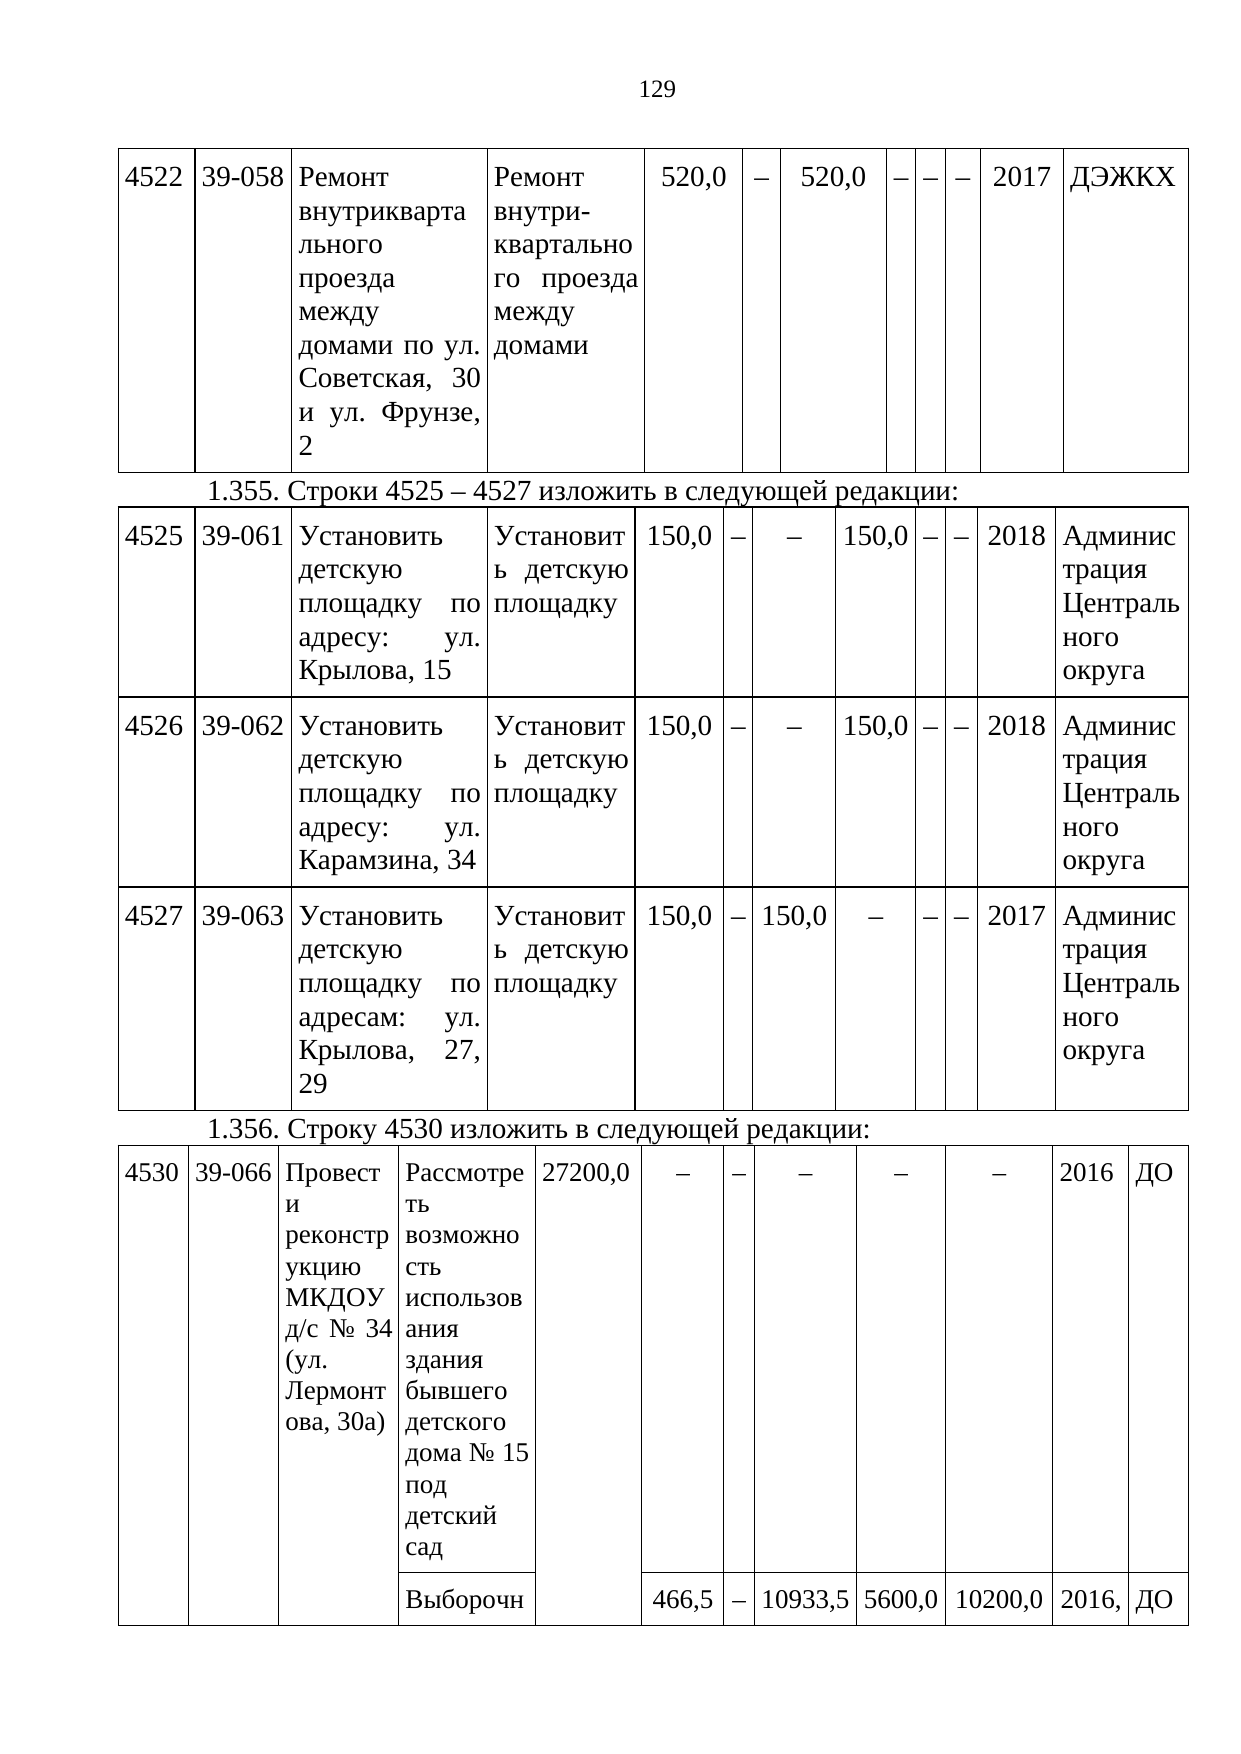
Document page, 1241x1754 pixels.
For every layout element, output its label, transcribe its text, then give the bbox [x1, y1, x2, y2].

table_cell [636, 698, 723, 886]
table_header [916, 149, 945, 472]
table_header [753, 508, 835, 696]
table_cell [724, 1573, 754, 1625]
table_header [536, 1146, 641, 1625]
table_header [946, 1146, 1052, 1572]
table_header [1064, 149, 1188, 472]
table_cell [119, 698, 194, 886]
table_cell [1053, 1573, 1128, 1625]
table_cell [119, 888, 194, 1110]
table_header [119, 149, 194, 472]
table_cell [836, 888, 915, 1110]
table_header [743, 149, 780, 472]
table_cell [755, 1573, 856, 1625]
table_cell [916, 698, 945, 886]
text 1.355. Строки 4525 – 4527 изложить в следующей редакции: [133, 473, 1181, 506]
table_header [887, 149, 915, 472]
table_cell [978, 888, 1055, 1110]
text 1.356. Строку 4530 изложить в следующей редакции: [133, 1111, 1181, 1144]
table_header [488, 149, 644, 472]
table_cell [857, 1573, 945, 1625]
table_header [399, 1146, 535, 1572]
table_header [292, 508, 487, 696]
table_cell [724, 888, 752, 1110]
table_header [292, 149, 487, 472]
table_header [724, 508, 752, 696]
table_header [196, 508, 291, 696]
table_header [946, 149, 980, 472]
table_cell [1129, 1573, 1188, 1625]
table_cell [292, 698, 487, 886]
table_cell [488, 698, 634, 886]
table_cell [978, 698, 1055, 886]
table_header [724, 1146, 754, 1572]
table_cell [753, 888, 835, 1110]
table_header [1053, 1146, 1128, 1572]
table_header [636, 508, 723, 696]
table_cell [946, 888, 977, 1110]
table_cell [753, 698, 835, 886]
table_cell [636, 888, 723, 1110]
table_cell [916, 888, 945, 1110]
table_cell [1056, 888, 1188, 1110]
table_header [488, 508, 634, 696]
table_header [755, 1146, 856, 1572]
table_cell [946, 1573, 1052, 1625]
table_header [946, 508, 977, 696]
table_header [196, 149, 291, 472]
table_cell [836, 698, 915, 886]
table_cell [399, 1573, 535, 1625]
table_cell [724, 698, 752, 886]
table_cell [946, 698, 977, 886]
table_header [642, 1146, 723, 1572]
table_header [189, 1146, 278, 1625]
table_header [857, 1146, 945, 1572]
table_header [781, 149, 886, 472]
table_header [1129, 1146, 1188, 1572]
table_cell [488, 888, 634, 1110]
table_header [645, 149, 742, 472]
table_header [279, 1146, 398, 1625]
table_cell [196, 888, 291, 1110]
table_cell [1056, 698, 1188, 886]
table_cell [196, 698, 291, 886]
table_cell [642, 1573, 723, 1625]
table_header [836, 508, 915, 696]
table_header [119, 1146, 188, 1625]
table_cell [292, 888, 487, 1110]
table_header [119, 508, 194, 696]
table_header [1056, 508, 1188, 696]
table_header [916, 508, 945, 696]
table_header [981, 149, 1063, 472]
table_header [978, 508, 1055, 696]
